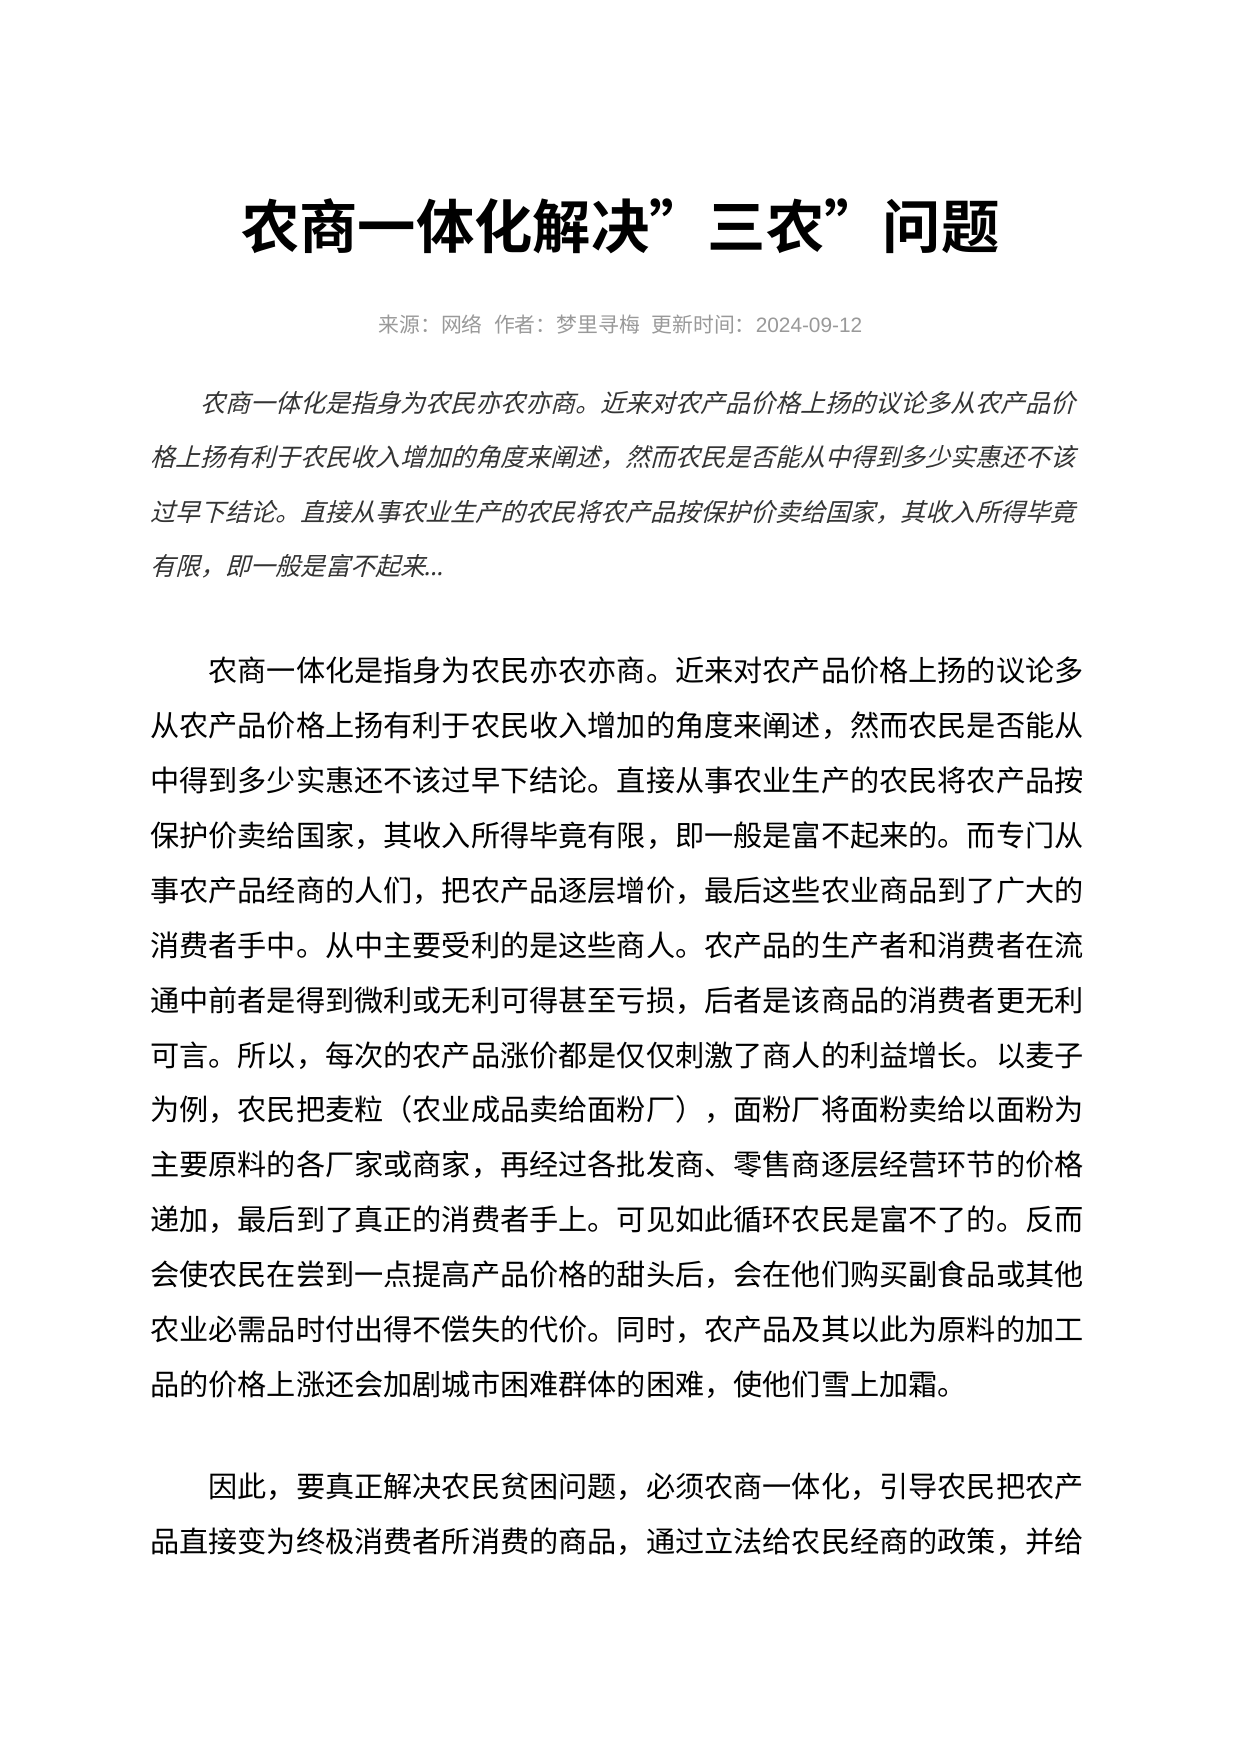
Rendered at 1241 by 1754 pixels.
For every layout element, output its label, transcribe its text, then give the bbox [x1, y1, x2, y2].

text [150, 1463, 1090, 1560]
text 来源：网络 作者：梦里寻梅 更新时间：2024-09-12 [150, 313, 1090, 337]
text 农商一体化是指身为农民亦农亦商。近来对农产品价格上扬的议论多从农产品价格上扬有利于农民收入增加的角度来阐述，然而农民是否能从中得到多少实惠还不该过早下结论。直接从事农业生产的农民将农产品按保护价卖给国家，其收入所得毕竟有限，即一般是富不起来... [150, 383, 1090, 583]
text 农商一体化是指身为农民亦农亦商。近来对农产品价格上扬的议论多从农产品价格上扬有利于农民收入增加的角度来阐述，然而农民是否能从中得到多少实惠还不该过早下结论。直接从事农业生产的农民将农产品按保护价卖给国家，其收入所得毕竟有限，即一般是富不起来的。而专门从事农产品经商的人们，把农产品逐层增价，最后这些农业商品到了广大的消费者手中。从中主要受利的是这些商人。农产品的生产者和消费者在流通中前者是得到微利或无利可得甚至亏损，后者是该商品的消费者更无利可言。所以，每次的农产品涨价都是仅仅刺激了商人的利益增长。以麦子为例，农民把麦粒（农业成品卖给面粉厂），面粉厂将面粉卖给以面粉为主要原料的各厂家或商家，再经过各批发商、零售商逐层经营环节的价格递加，最后到了真正的消费者手上。可见如此循环农民是富不了的。反而会使农民在尝到一点提高产品价格的甜头后，会在他们购买副食品或其他农业必需品时付出得不偿失的代价。同时，农产品及其以此为原料的加工品的价格上涨还会加剧城市困难群体的困难，使他们雪上加霜。 [150, 648, 1090, 1404]
subtitle 农商一体化解决”三农”问题 [150, 181, 1090, 266]
